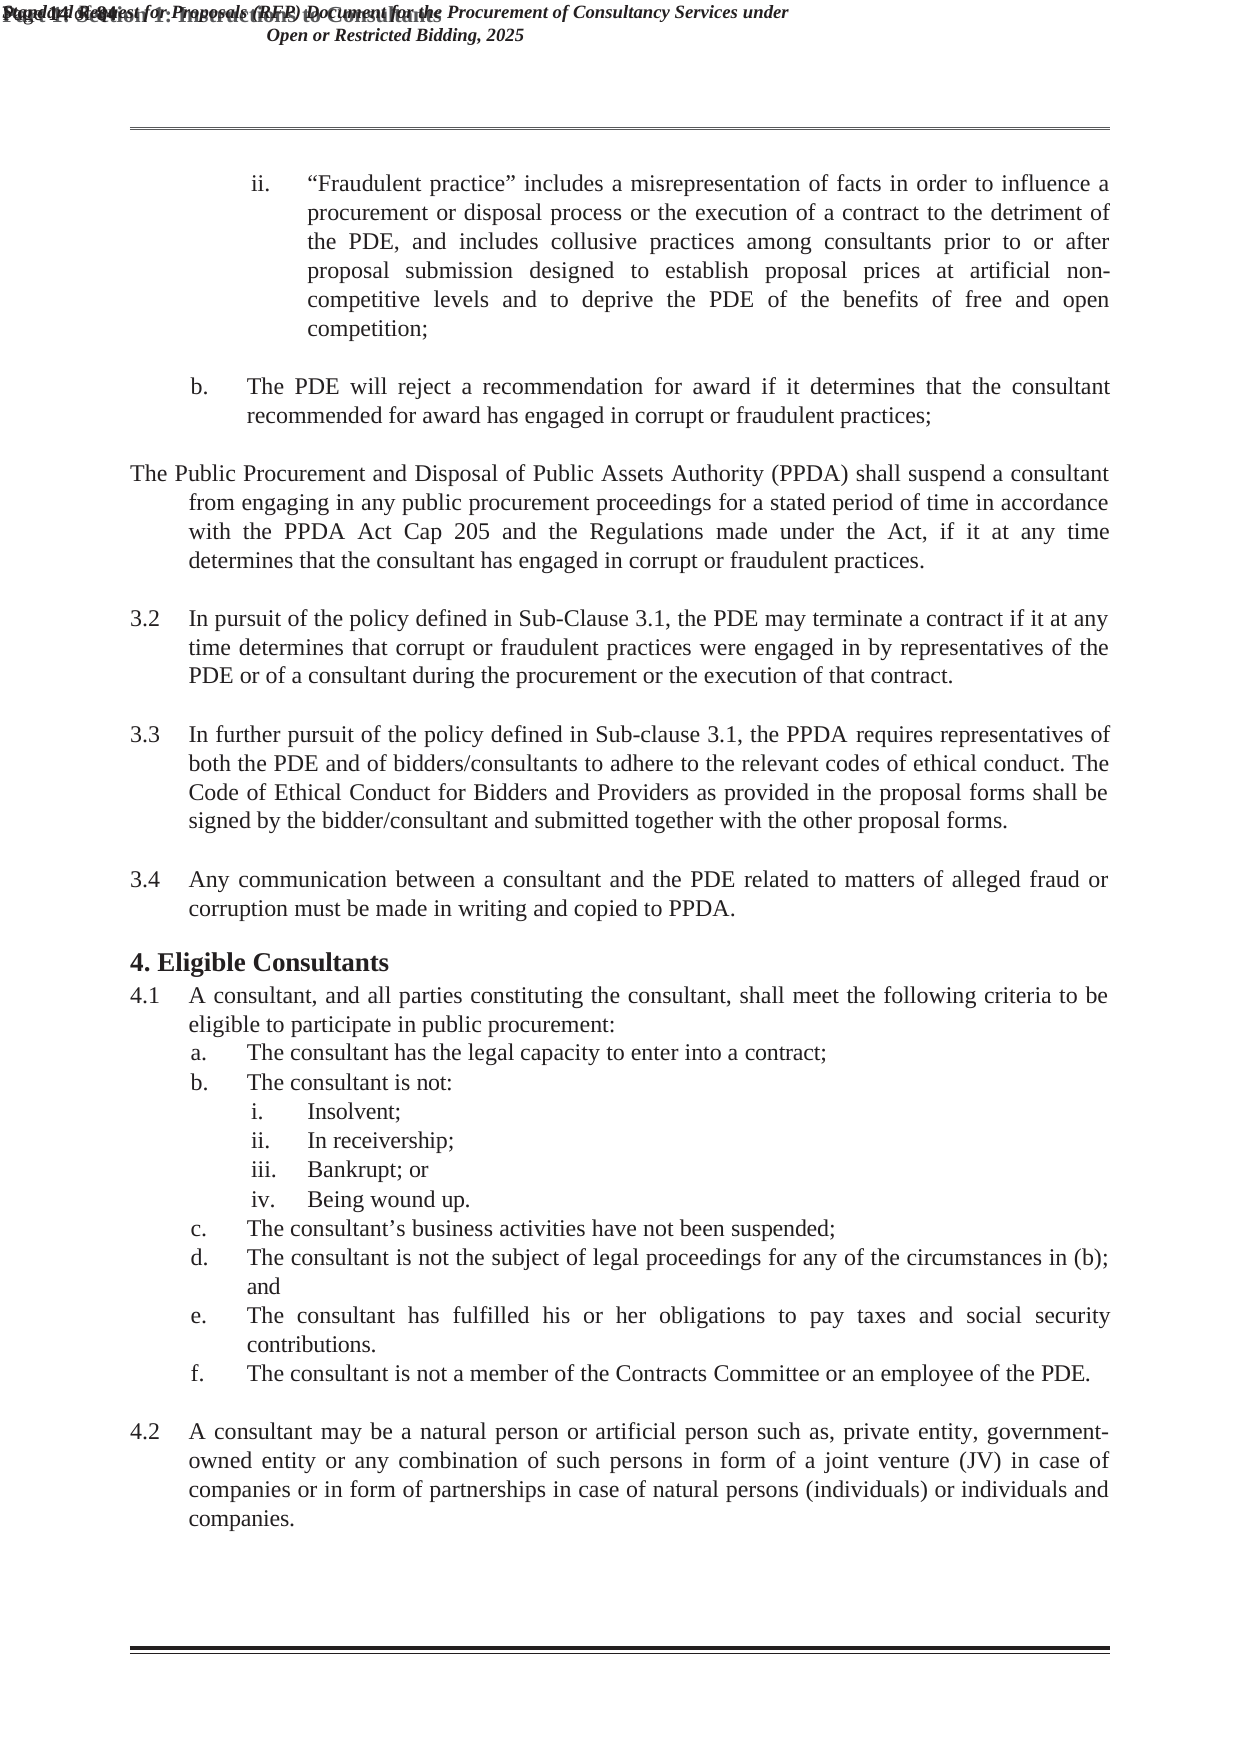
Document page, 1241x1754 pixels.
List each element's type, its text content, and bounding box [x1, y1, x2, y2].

list Bankrupt; or [251, 1155, 1122, 1183]
list The consultant is not the subject of legal proceedings for any of the circumstances in (b); and [190, 1243, 1111, 1300]
list Being wound up. [251, 1185, 1122, 1212]
list In further pursuit of the policy defined in Sub-clause 3.1, the PPDA requires representatives of both the PDE and of bidders/consultants to adhere to the relevant codes of ethical conduct. The Code of Ethical Conduct for Bidders and Providers as provided in the proposal forms shall be signed by the bidder/consultant and submitted together with the other proposal forms. [130, 720, 1111, 834]
list A consultant may be a natural person or artificial person such as, private entity, government- owned entity or any combination of such persons in form of a joint venture (JV) in case of companies or in form of partnerships in case of natural persons (individuals) or individuals and companies. [130, 1417, 1111, 1532]
list In receivership; [251, 1126, 1122, 1154]
list The consultant is not a member of the Contracts Committee or an employee of the PDE. [190, 1359, 1122, 1386]
list Any communication between a consultant and the PDE related to matters of alleged fraud or corruption must be made in writing and copied to PPDA. [130, 864, 1110, 921]
subtitle Eligible Consultants [130, 946, 1122, 978]
list In pursuit of the policy defined in Sub-Clause 3.1, the PDE may terminate a contract if it at any time determines that corrupt or fraudulent practices were engaged in by representatives of the PDE or of a consultant during the procurement or the execution of that contract. [130, 604, 1111, 689]
list A consultant, and all parties constituting the consultant, shall meet the following criteria to be eligible to participate in public procurement: [130, 981, 1111, 1037]
list The PDE will reject a recommendation for award if it determines that the consultant recommended for award has engaged in corrupt or fraudulent practices; [190, 372, 1111, 428]
list The consultant is not: [190, 1068, 1122, 1095]
list Insolvent; [251, 1097, 1122, 1124]
list The consultant has the legal capacity to enter into a contract; [190, 1039, 1122, 1066]
list The consultant has fulfilled his or her obligations to pay taxes and social security contributions. [190, 1301, 1111, 1358]
list The consultant’s business activities have not been suspended; [190, 1214, 1122, 1242]
list “Fraudulent practice” includes a misrepresentation of facts in order to influence a procurement or disposal process or the execution of a contract to the detriment of the PDE, and includes collusive practices among consultants prior to or after proposal submission designed to establish proposal prices at artificial non-competitive levels and to deprive the PDE of the benefits of free and open competition; [251, 169, 1111, 341]
text The Public Procurement and Disposal of Public Assets Authority (PPDA) shall suspend a consultant from engaging in any public procurement proceedings for a stated period of time in accordance with the PPDA Act Cap 205 and the Regulations made under the Act, if it at any time determines that the consultant has engaged in corrupt or fraudulent practices. [130, 459, 1111, 573]
